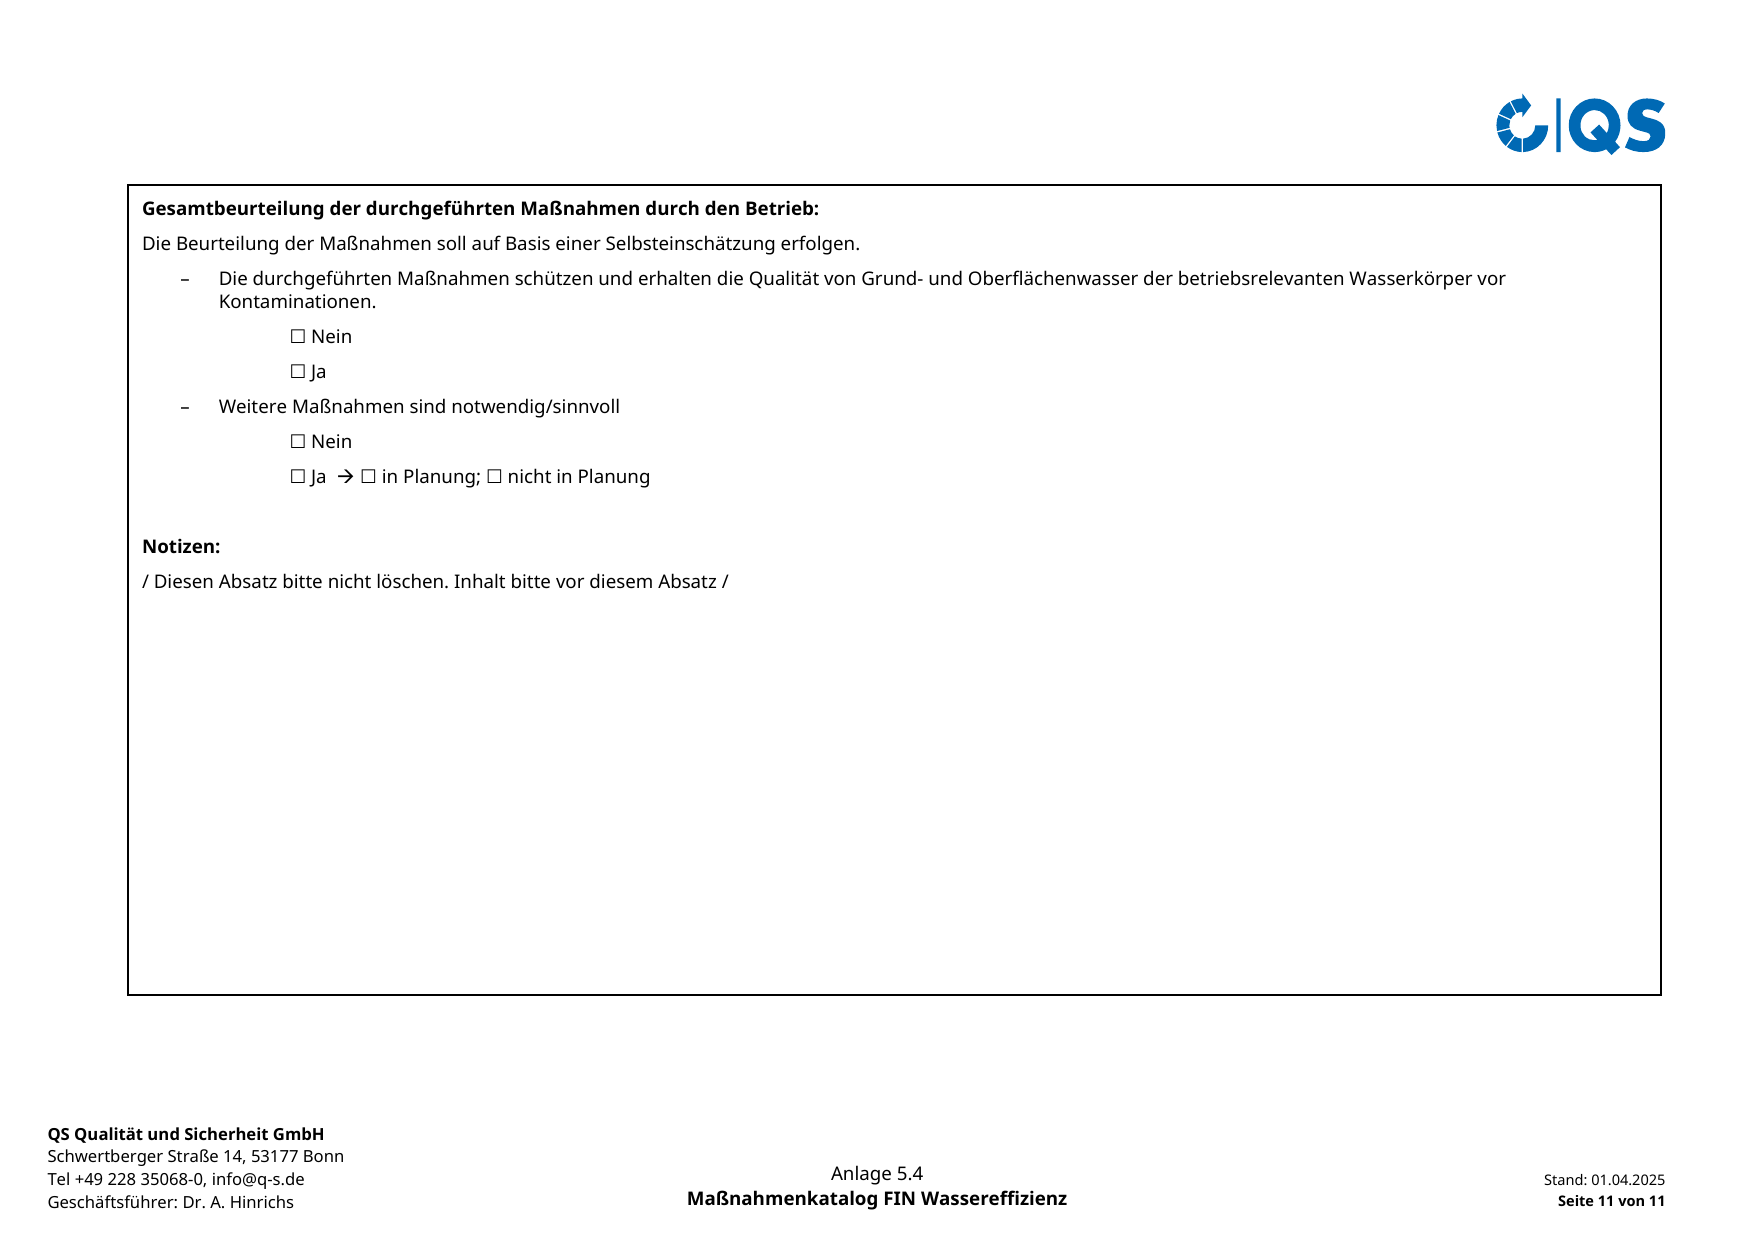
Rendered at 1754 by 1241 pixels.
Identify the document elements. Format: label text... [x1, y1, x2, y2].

text ☐ Nein [216, 430, 1660, 453]
list Die durchgeführten Maßnahmen schützen und erhalten die Qualität von Grund- und Oberflächenwasser der betriebsrelevanten Wasserkörper vor Kontaminationen. [180, 268, 1660, 313]
text ☐ Ja ☐ in Planung; ☐ nicht in Planung [216, 465, 1660, 488]
text Notizen: [142, 535, 1660, 558]
text ☐ Ja [216, 360, 1660, 383]
text Gesamtbeurteilung der durchgeführten Maßnahmen durch den Betrieb: [142, 198, 1660, 220]
list Weitere Maßnahmen sind notwendig/sinnvoll [180, 395, 1660, 418]
text ☐ Nein [216, 325, 1660, 348]
text Die Beurteilung der Maßnahmen soll auf Basis einer Selbsteinschätzung erfolgen. [142, 233, 1660, 255]
